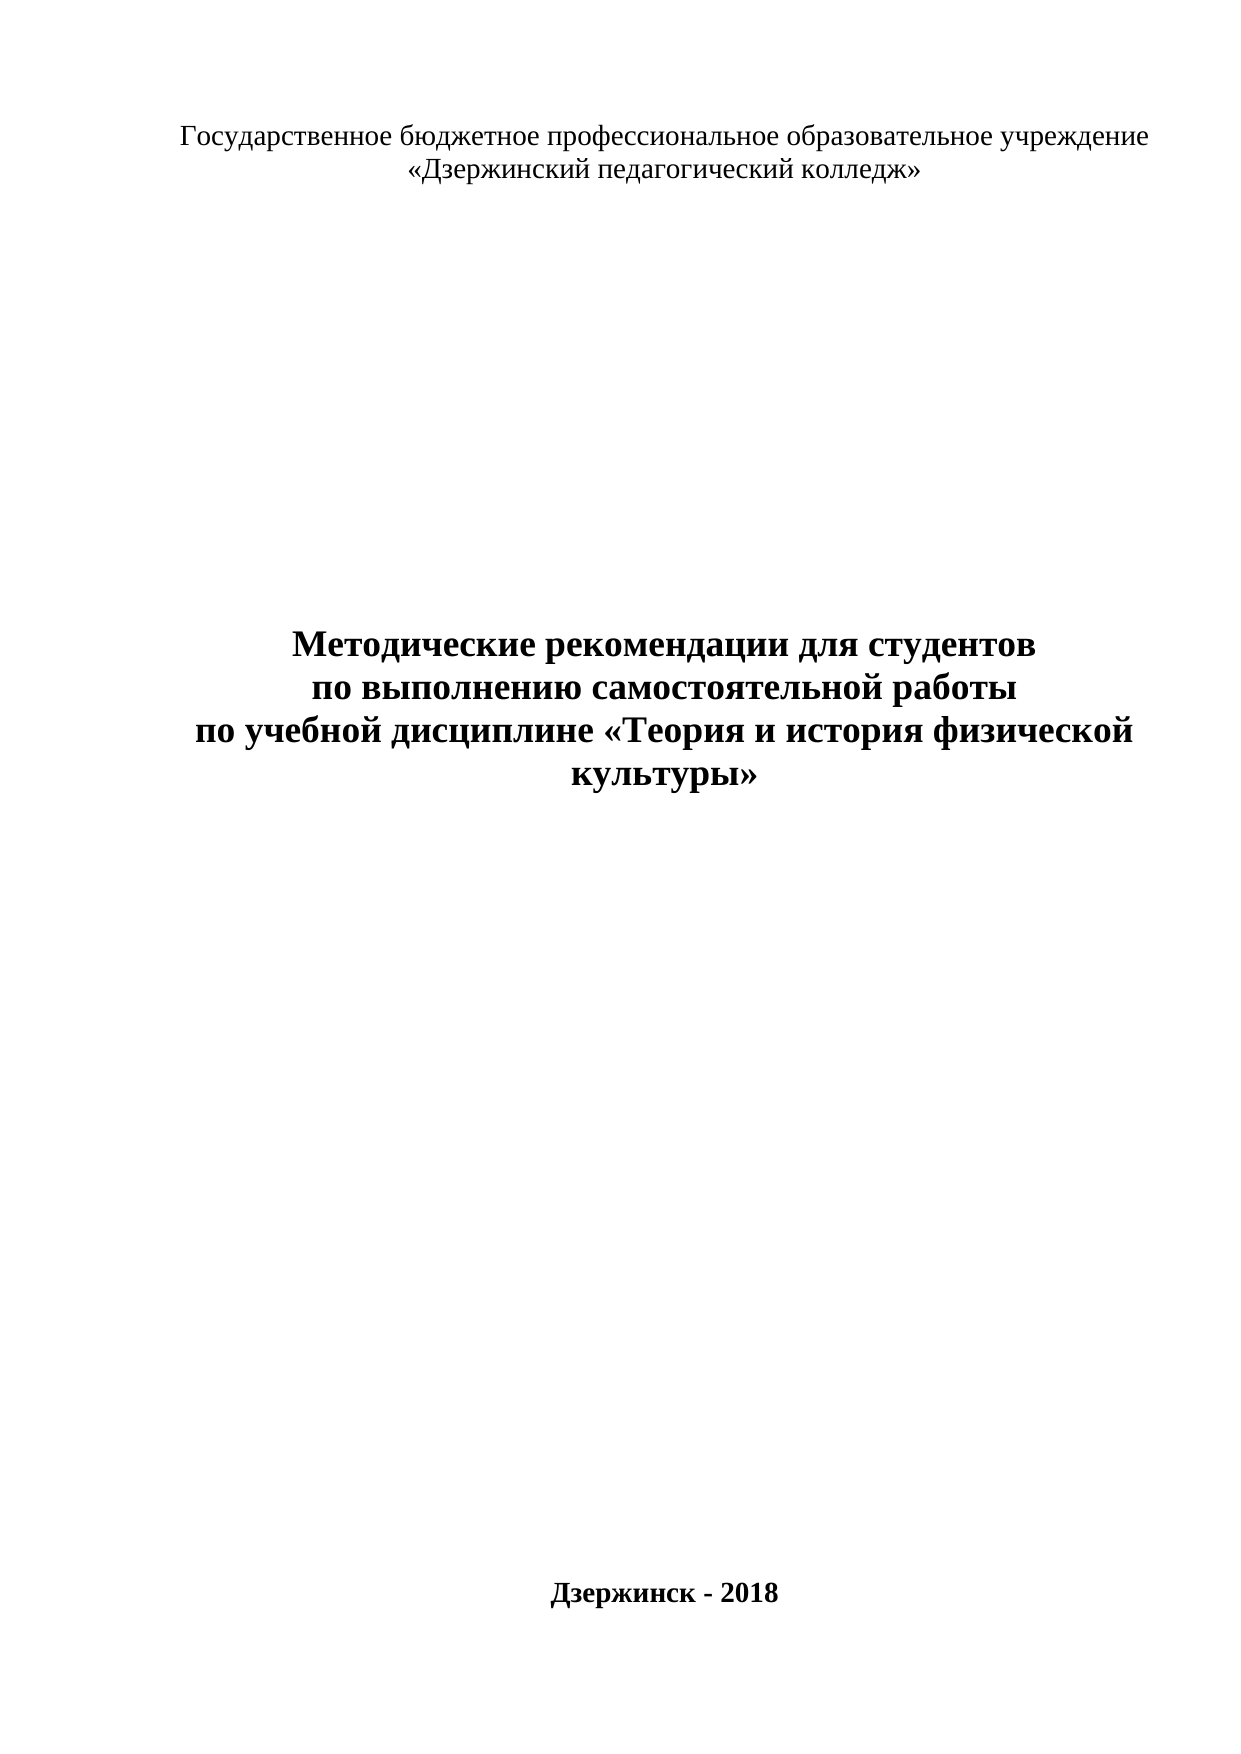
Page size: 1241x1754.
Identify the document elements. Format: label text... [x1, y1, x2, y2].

text Государственное бюджетное профессиональное образовательное учреждение «Дзержинский педагогический колледж» [177, 118, 1152, 185]
text по выполнению самостоятельной работы [177, 664, 1152, 707]
text Методические рекомендации для студентов [177, 621, 1152, 664]
text по учебной дисциплине «Теория и история физической культуры» [177, 707, 1152, 794]
text Дзержинск - 2018 [177, 1575, 1152, 1608]
